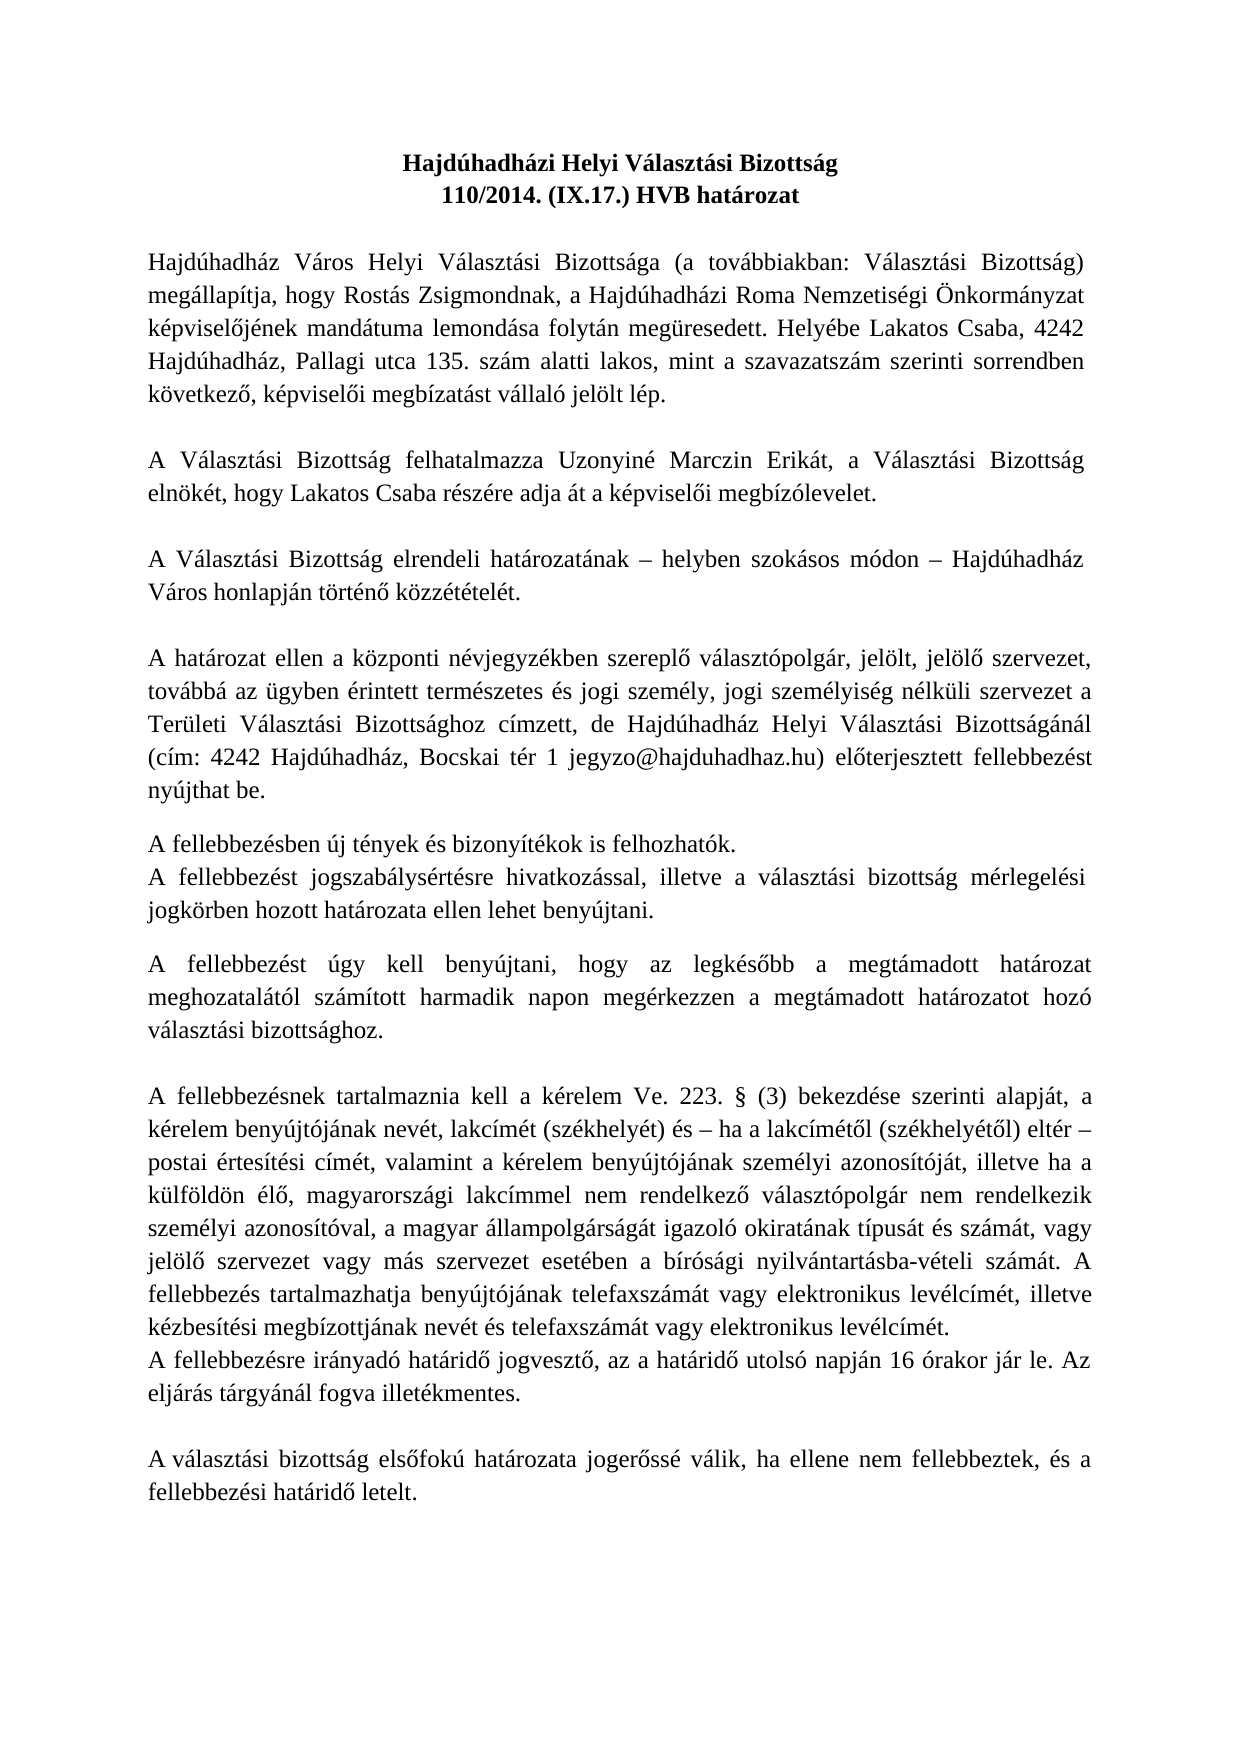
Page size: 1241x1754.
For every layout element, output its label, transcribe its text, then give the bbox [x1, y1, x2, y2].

text 110/2014. (IX.17.) HVB határozat [148, 181, 1093, 209]
text A Választási Bizottság elrendeli határozatának – helyben szokásos módon – Hajdúhadház Város honlapján történő közzétételét. [148, 544, 1085, 606]
text A fellebbezést jogszabálysértésre hivatkozással, illetve a választási bizottság mérlegelési jogkörben hozott határozata ellen lehet benyújtani. [148, 862, 1087, 924]
text Hajdúhadház Város Helyi Választási Bizottsága (a továbbiakban: Választási Bizottság) megállapítja, hogy Rostás Zsigmondnak, a Hajdúhadházi Roma Nemzetiségi Önkormányzat képviselőjének mandátuma lemondása folytán megüresedett. Helyébe Lakatos Csaba, 4242 Hajdúhadház, Pallagi utca 135. szám alatti lakos, mint a szavazatszám szerinti sorrendben következő, képviselői megbízatást vállaló jelölt lép. [148, 247, 1085, 407]
text A fellebbezésnek tartalmaznia kell a kérelem Ve. 223. § (3) bekezdése szerinti alapját, a kérelem benyújtójának nevét, lakcímét (székhelyét) és – ha a lakcímétől (székhelyétől) eltér – postai értesítési címét, valamint a kérelem benyújtójának személyi azonosítóját, illetve ha a külföldön élő, magyarországi lakcímmel nem rendelkező választópolgár nem rendelkezik személyi azonosítóval, a magyar állampolgárságát igazoló okiratának típusát és számát, vagy jelölő szervezet vagy más szervezet esetében a bírósági nyilvántartásba-vételi számát. A fellebbezés tartalmazhatja benyújtójának telefaxszámát vagy elektronikus levélcímét, illetve kézbesítési megbízottjának nevét és telefaxszámát vagy elektronikus levélcímét. [148, 1081, 1093, 1341]
text A határozat ellen a központi névjegyzékben szereplő választópolgár, jelölt, jelölő szervezet, továbbá az ügyben érintett természetes és jogi személy, jogi személyiség nélküli szervezet a Területi Választási Bizottsághoz címzett, de Hajdúhadház Helyi Választási Bizottságánál (cím: 4242 Hajdúhadház, Bocskai tér 1 jegyzo@hajduhadhaz.hu) előterjesztett fellebbezést nyújthat be. [148, 643, 1093, 804]
text Hajdúhadházi Helyi Választási Bizottság [148, 148, 1093, 176]
text A választási bizottság elsőfokú határozata jogerőssé válik, ha ellene nem fellebbeztek, és a fellebbezési határidő letelt. [148, 1444, 1093, 1506]
text A fellebbezésben új tények és bizonyítékok is felhozhatók. [148, 829, 1093, 858]
text A fellebbezésre irányadó határidő jogvesztő, az a határidő utolsó napján 16 órakor jár le. Az eljárás tárgyánál fogva illetékmentes. [148, 1345, 1093, 1407]
text A fellebbezést úgy kell benyújtani, hogy az legkésőbb a megtámadott határozat meghozatalától számított harmadik napon megérkezzen a megtámadott határozatot hozó választási bizottsághoz. [148, 949, 1093, 1043]
text A Választási Bizottság felhatalmazza Uzonyiné Marczin Erikát, a Választási Bizottság elnökét, hogy Lakatos Csaba részére adja át a képviselői megbízólevelet. [148, 445, 1085, 507]
